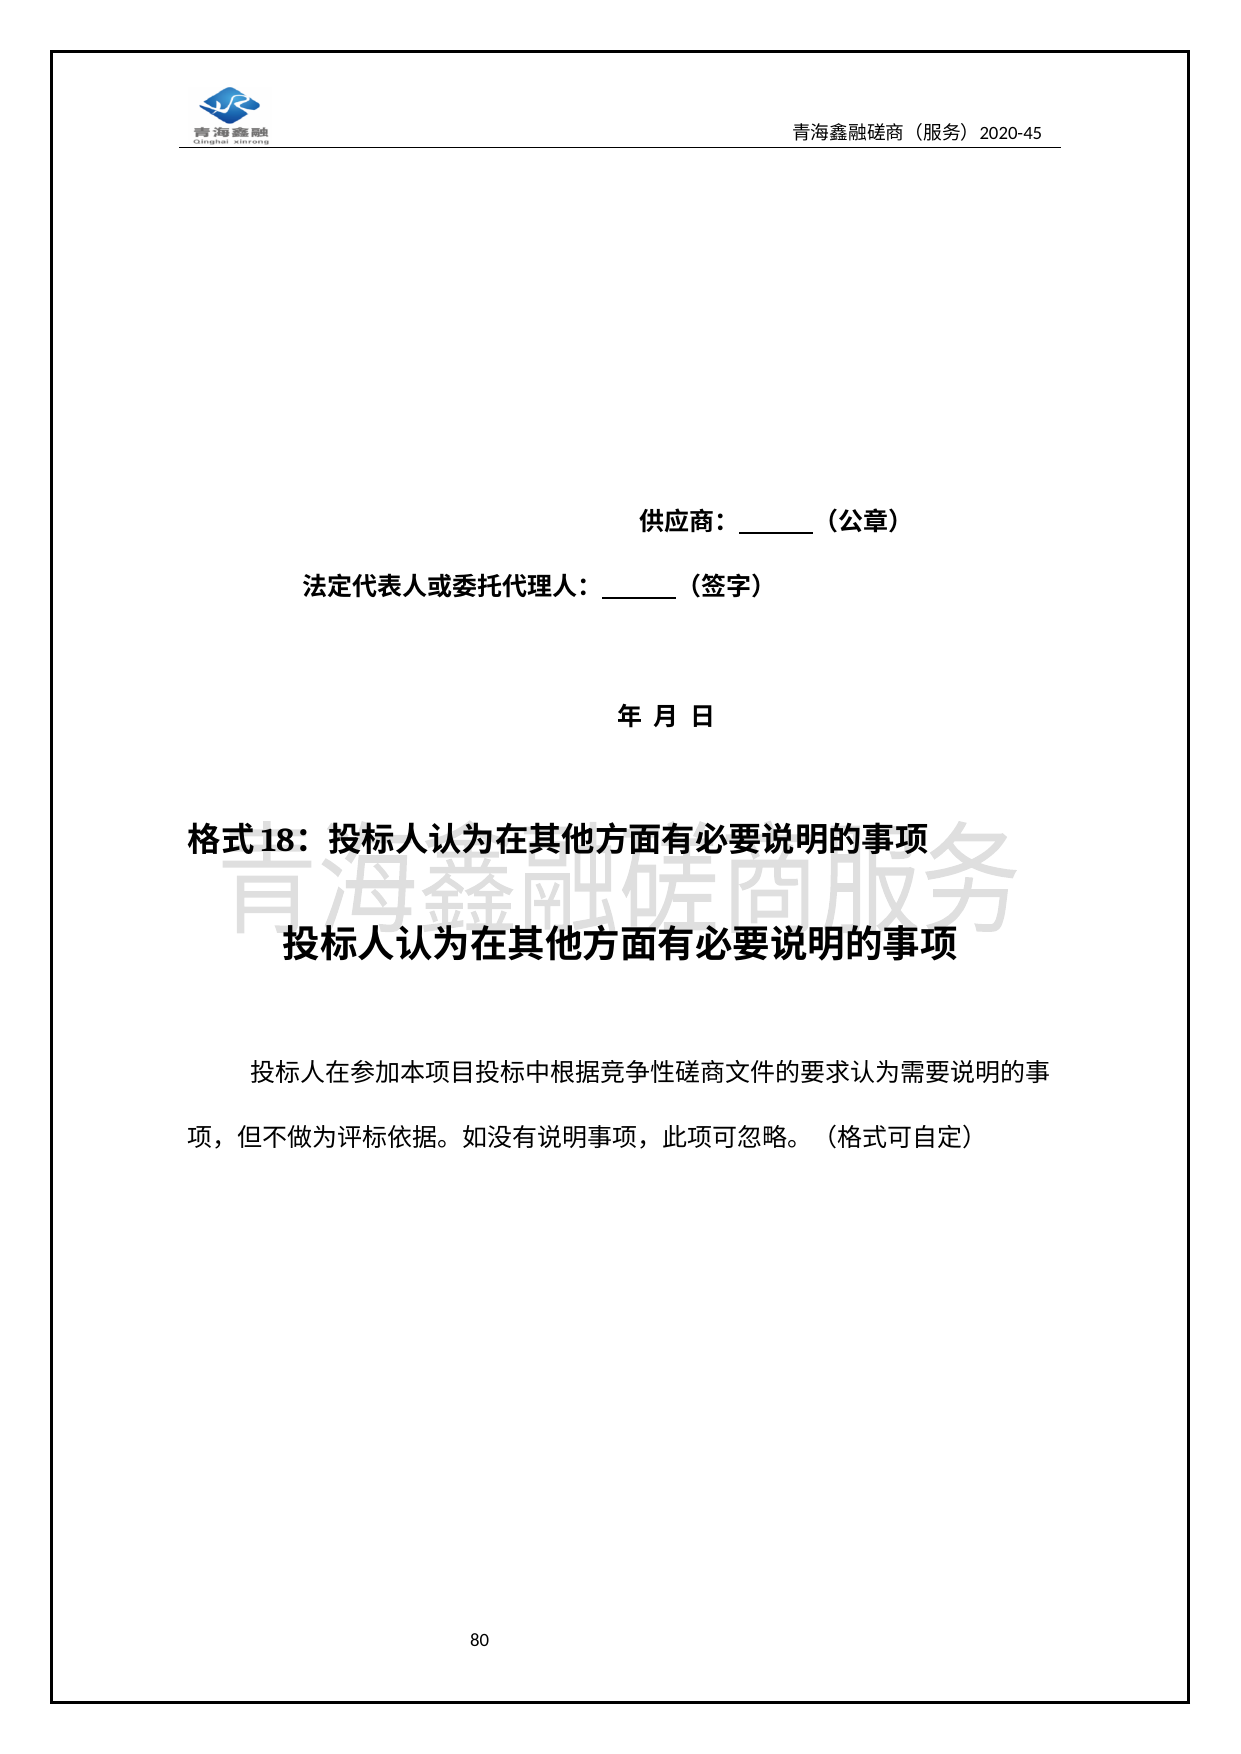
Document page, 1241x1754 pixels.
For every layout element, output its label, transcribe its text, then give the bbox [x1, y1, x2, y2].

picture [188, 87, 273, 145]
text 投标人在参加本项目投标中根据竞争性磋商文件的要求认为需要说明的事项，但不做为评标依据。如没有说明事项，此项可忽略。（格式可自定） [187, 1038, 1053, 1168]
title 格式18：投标人认为在其他方面有必要说明的事项 [187, 804, 1053, 869]
text 法定代表人或委托代理人： （签字） [187, 552, 1053, 617]
text 年 月 日 [187, 682, 1053, 747]
text 投标人认为在其他方面有必要说明的事项 [187, 908, 1053, 973]
text 供应商： （公章） [187, 487, 1053, 552]
